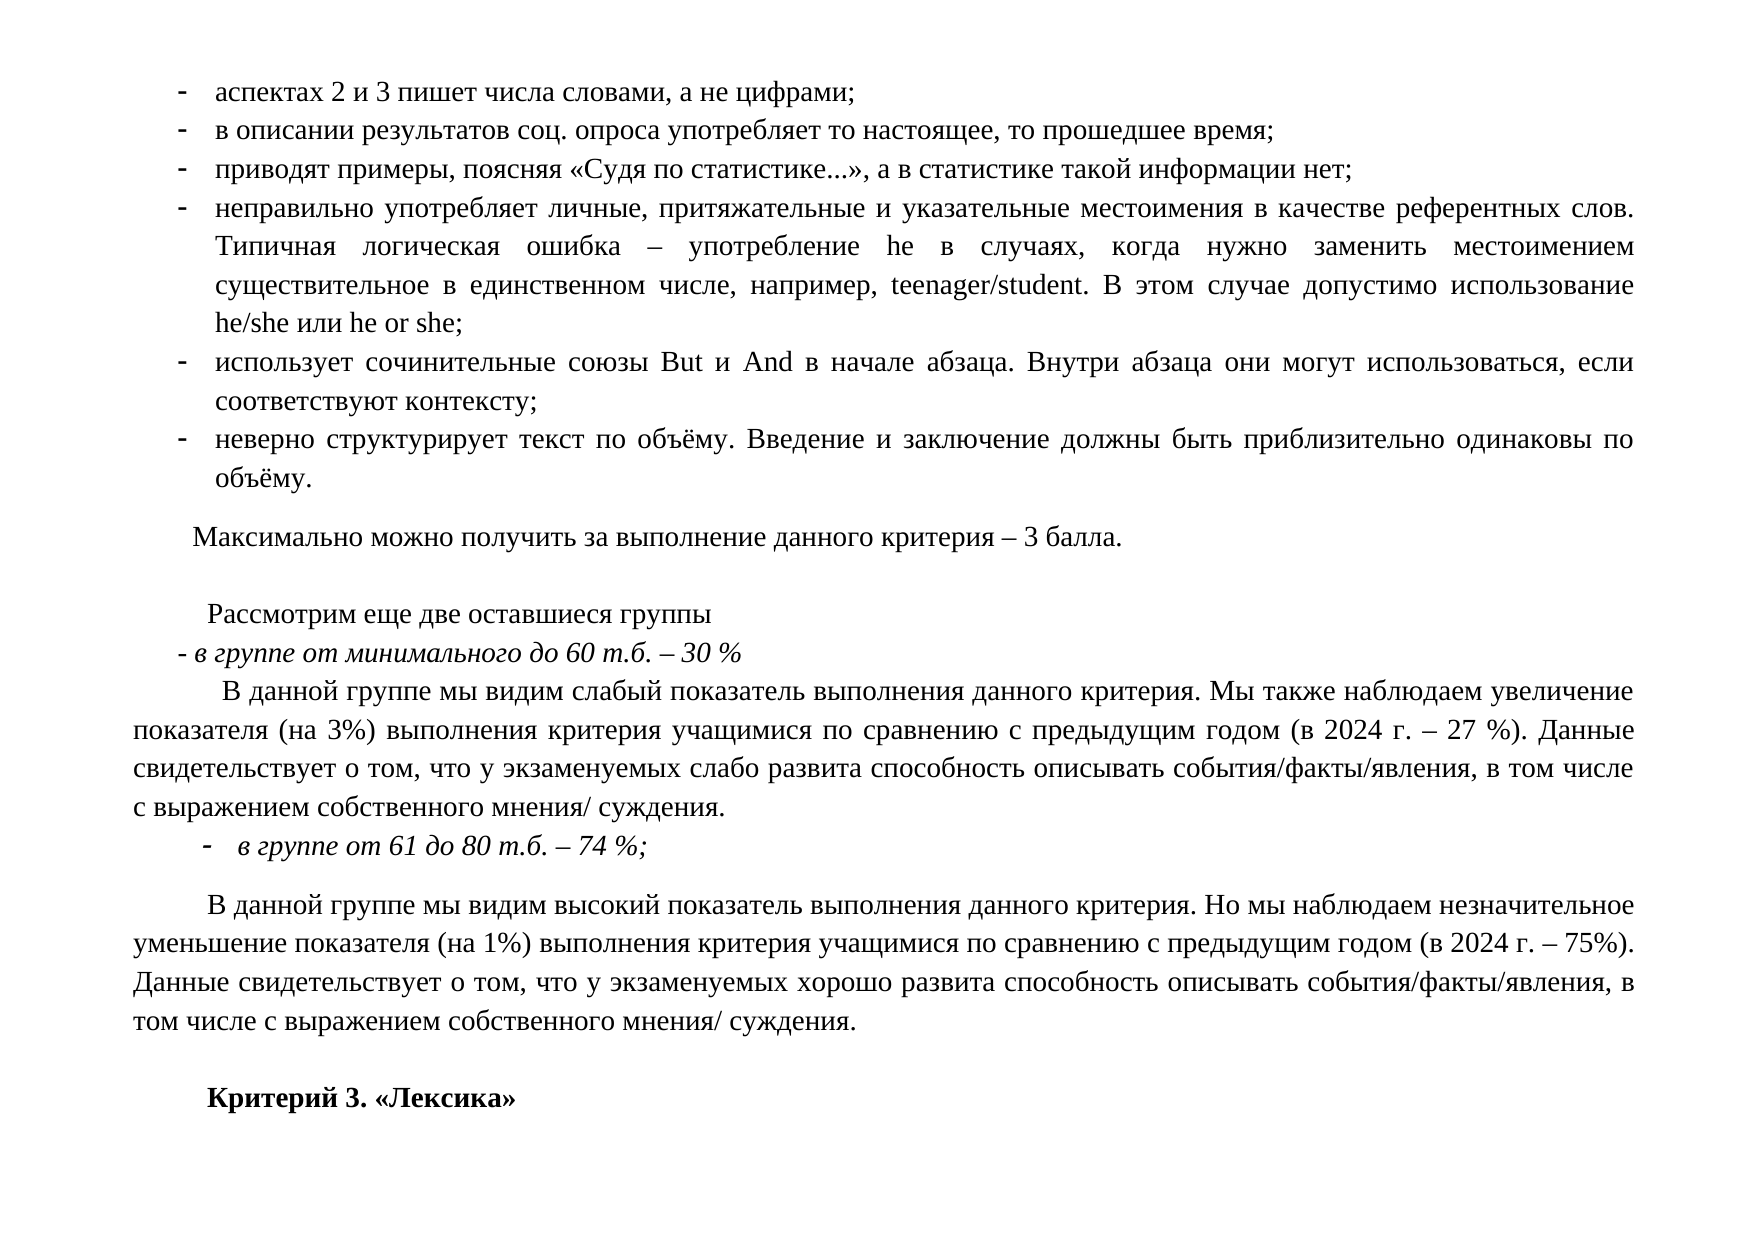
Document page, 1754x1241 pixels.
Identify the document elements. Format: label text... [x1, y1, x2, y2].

text Максимально можно получить за выполнение данного критерия – 3 балла. [89, 519, 1636, 553]
text Рассмотрим еще две оставшиеся группы [133, 596, 1636, 630]
list неправильно употребляет личные, притяжательные и указательные местоимения в качестве референтных слов. Типичная логическая ошибка – употребление he в случаях, когда нужно заменить местоимением существительное в единственном числе, например, teenager/student. В этом случае допустимо использование he/she или he or she; [177, 190, 1636, 339]
text В данной группе мы видим высокий показатель выполнения данного критерия. Но мы наблюдаем незначительное уменьшение показателя (на 1%) выполнения критерия учащимися по сравнению с предыдущим годом (в 2024 г. – 75%). Данные свидетельствует о том, что у экзаменуемых хорошо развита способность описывать события/факты/явления, в том числе с выражением собственного мнения/ суждения. [133, 887, 1636, 1036]
list в описании результатов соц. опроса употребляет то настоящее, то прошедшее время; [177, 112, 1636, 146]
list в группе от 61 до 80 т.б. – 74 %; [200, 828, 1636, 861]
list неверно структурирует текст по объёму. Введение и заключение должны быть приблизительно одинаковы по объёму. [177, 421, 1636, 493]
text В данной группе мы видим слабый показатель выполнения данного критерия. Мы также наблюдаем увеличение показателя (на 3%) выполнения критерия учащимися по сравнению с предыдущим годом (в 2024 г. – 27 %). Данные свидетельствует о том, что у экзаменуемых слабо развита способность описывать события/факты/явления, в том числе с выражением собственного мнения/ суждения. [133, 673, 1636, 823]
text Критерий 3. «Лексика» [133, 1080, 1636, 1113]
list аспектах 2 и 3 пишет числа словами, а не цифрами; [177, 74, 1636, 107]
list использует сочинительные союзы But и And в начале абзаца. Внутри абзаца они могут использоваться, если соответствуют контексту; [177, 344, 1636, 416]
text - в группе от минимального до 60 т.б. – 30 % [89, 635, 1636, 668]
list приводят примеры, поясняя «Судя по статистике...», а в статистике такой информации нет; [177, 151, 1636, 185]
